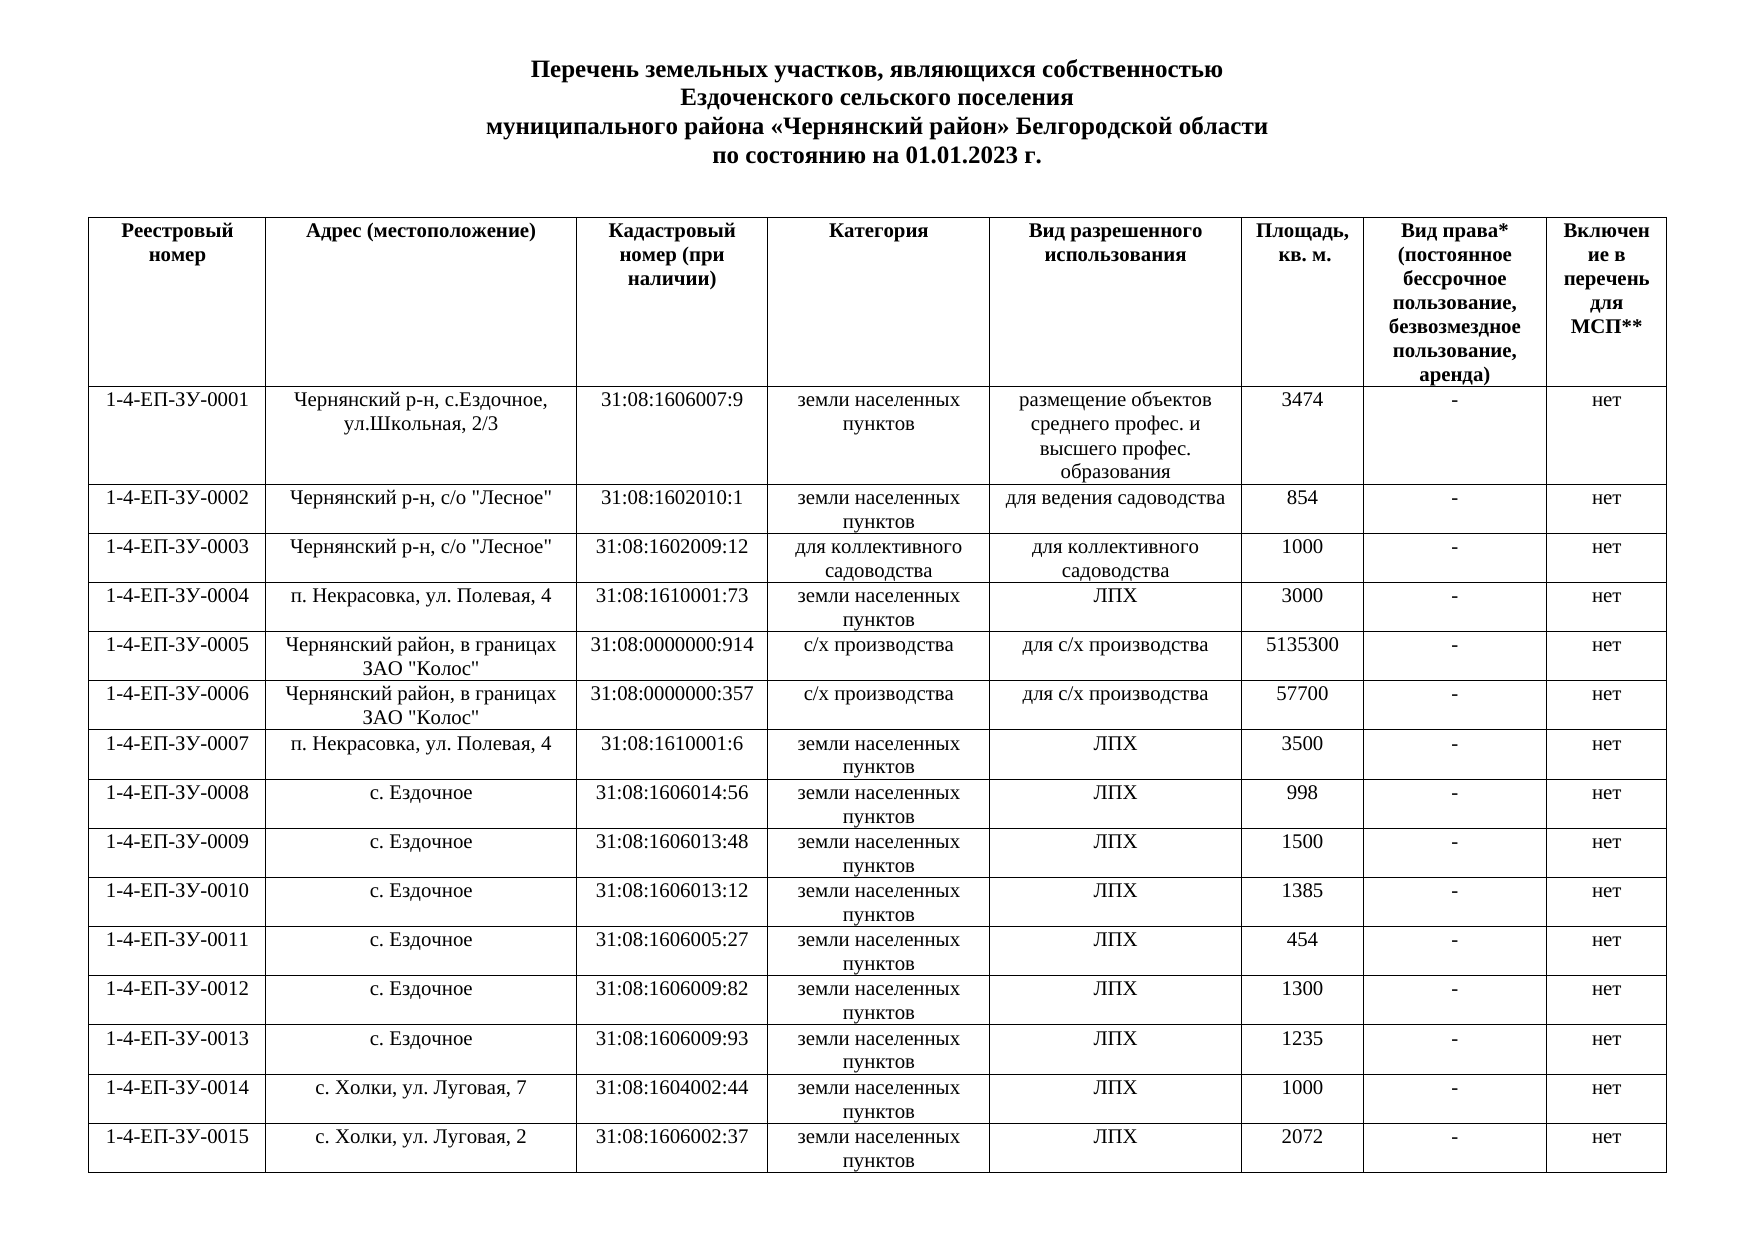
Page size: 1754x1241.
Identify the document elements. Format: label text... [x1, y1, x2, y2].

table_cell 31:08:1606013:12 [577, 878, 767, 926]
table_cell с. Холки, ул. Луговая, 7 [266, 1075, 576, 1123]
table_cell земли населенных пунктов [768, 780, 989, 828]
table_cell 31:08:0000000:914 [577, 632, 767, 680]
table_cell Чернянский район, в границах ЗАО "Колос" [266, 681, 576, 729]
table_cell 31:08:1604002:44 [577, 1075, 767, 1123]
table_cell ЛПХ [990, 829, 1241, 877]
table_cell - [1364, 1075, 1546, 1123]
table_cell ЛПХ [990, 780, 1241, 828]
table_cell 57700 [1242, 681, 1363, 729]
table_cell с. Ездочное [266, 780, 576, 828]
text Перечень земельных участков, являющихся собственностью [29, 54, 1724, 82]
table_cell 31:08:1606007:9 [577, 387, 767, 483]
table_cell 3500 [1242, 730, 1363, 778]
table_cell 1-4-ЕП-ЗУ-0004 [89, 583, 265, 631]
table_header Включение в перечень для МСП** [1547, 218, 1666, 386]
table_header Реестровый номер [89, 218, 265, 386]
table_cell 1-4-ЕП-ЗУ-0015 [89, 1124, 265, 1172]
table_cell 1-4-ЕП-ЗУ-0013 [89, 1025, 265, 1073]
table_cell 854 [1242, 485, 1363, 533]
table_cell 31:08:1606009:93 [577, 1025, 767, 1073]
table_cell нет [1547, 632, 1666, 680]
table_cell 1000 [1242, 1075, 1363, 1123]
table_cell ЛПХ [990, 1075, 1241, 1123]
table_cell 998 [1242, 780, 1363, 828]
table_cell 1-4-ЕП-ЗУ-0003 [89, 534, 265, 582]
table_cell для с/х производства [990, 681, 1241, 729]
table_cell Чернянский район, в границах ЗАО "Колос" [266, 632, 576, 680]
table_cell 31:08:1606009:82 [577, 976, 767, 1024]
table_header Вид разрешенного использования [990, 218, 1241, 386]
table_cell 31:08:1602009:12 [577, 534, 767, 582]
table_cell земли населенных пунктов [768, 878, 989, 926]
table_cell - [1364, 681, 1546, 729]
table_cell нет [1547, 534, 1666, 582]
table_cell с. Ездочное [266, 927, 576, 975]
table_cell нет [1547, 780, 1666, 828]
table_cell для коллективного садоводства [768, 534, 989, 582]
table_cell п. Некрасовка, ул. Полевая, 4 [266, 583, 576, 631]
table_cell ЛПХ [990, 1124, 1241, 1172]
table_cell 1-4-ЕП-ЗУ-0014 [89, 1075, 265, 1123]
table_cell нет [1547, 829, 1666, 877]
table_cell 31:08:0000000:357 [577, 681, 767, 729]
table_cell с/х производства [768, 632, 989, 680]
table_cell нет [1547, 387, 1666, 483]
table_cell земли населенных пунктов [768, 927, 989, 975]
table_cell размещение объектов среднего профес. и высшего профес. образования [990, 387, 1241, 483]
table_cell 2072 [1242, 1124, 1363, 1172]
table_cell - [1364, 829, 1546, 877]
table_cell нет [1547, 878, 1666, 926]
table_cell нет [1547, 1025, 1666, 1073]
table_cell 31:08:1606013:48 [577, 829, 767, 877]
table_cell - [1364, 878, 1546, 926]
table_cell с. Ездочное [266, 1025, 576, 1073]
table_cell 31:08:1602010:1 [577, 485, 767, 533]
table_cell - [1364, 1124, 1546, 1172]
table_cell 5135300 [1242, 632, 1363, 680]
table_cell Чернянский р-н, с.Ездочное, ул.Школьная, 2/3 [266, 387, 576, 483]
table_cell 31:08:1606014:56 [577, 780, 767, 828]
table_cell Чернянский р-н, с/о "Лесное" [266, 485, 576, 533]
table_cell нет [1547, 485, 1666, 533]
table_cell 1235 [1242, 1025, 1363, 1073]
table_header Категория [768, 218, 989, 386]
table_cell ЛПХ [990, 927, 1241, 975]
table_cell - [1364, 976, 1546, 1024]
table_cell ЛПХ [990, 730, 1241, 778]
table_cell с. Ездочное [266, 829, 576, 877]
table_cell п. Некрасовка, ул. Полевая, 4 [266, 730, 576, 778]
table_cell 1-4-ЕП-ЗУ-0005 [89, 632, 265, 680]
table_cell 1-4-ЕП-ЗУ-0007 [89, 730, 265, 778]
table_cell - [1364, 780, 1546, 828]
table_cell нет [1547, 681, 1666, 729]
table_cell нет [1547, 976, 1666, 1024]
table_cell земли населенных пунктов [768, 583, 989, 631]
table_cell для коллективного садоводства [990, 534, 1241, 582]
table_header Адрес (местоположение) [266, 218, 576, 386]
table_cell 1500 [1242, 829, 1363, 877]
table_cell ЛПХ [990, 583, 1241, 631]
table_cell ЛПХ [990, 1025, 1241, 1073]
table_cell 1-4-ЕП-ЗУ-0010 [89, 878, 265, 926]
table_cell 454 [1242, 927, 1363, 975]
text по состоянию на 01.01.2023 г. [29, 140, 1724, 169]
table_cell - [1364, 927, 1546, 975]
table_cell земли населенных пунктов [768, 1025, 989, 1073]
table_cell для с/х производства [990, 632, 1241, 680]
text Ездоченского сельского поселения [29, 82, 1724, 111]
table_cell с. Ездочное [266, 878, 576, 926]
table_cell нет [1547, 730, 1666, 778]
table_cell нет [1547, 583, 1666, 631]
table_cell 1-4-ЕП-ЗУ-0006 [89, 681, 265, 729]
table_cell 1-4-ЕП-ЗУ-0012 [89, 976, 265, 1024]
table_cell 1-4-ЕП-ЗУ-0009 [89, 829, 265, 877]
table_cell земли населенных пунктов [768, 976, 989, 1024]
table_header Площадь, кв. м. [1242, 218, 1363, 386]
table_cell 1-4-ЕП-ЗУ-0011 [89, 927, 265, 975]
table_cell - [1364, 583, 1546, 631]
table_cell ЛПХ [990, 878, 1241, 926]
table_cell - [1364, 387, 1546, 483]
table_cell - [1364, 632, 1546, 680]
table_cell 1-4-ЕП-ЗУ-0001 [89, 387, 265, 483]
table_cell - [1364, 1025, 1546, 1073]
table_cell ЛПХ [990, 976, 1241, 1024]
table_cell земли населенных пунктов [768, 485, 989, 533]
table_header Вид права* (постоянное бессрочное пользование, безвозмездное пользование, аренда) [1364, 218, 1546, 386]
table_cell 1-4-ЕП-ЗУ-0008 [89, 780, 265, 828]
table_cell - [1364, 485, 1546, 533]
table_cell нет [1547, 1075, 1666, 1123]
table_cell с/х производства [768, 681, 989, 729]
table_cell - [1364, 534, 1546, 582]
table_cell с. Ездочное [266, 976, 576, 1024]
table_cell нет [1547, 1124, 1666, 1172]
table_cell 1300 [1242, 976, 1363, 1024]
table_cell 1385 [1242, 878, 1363, 926]
table_cell Чернянский р-н, с/о "Лесное" [266, 534, 576, 582]
table_cell 31:08:1606002:37 [577, 1124, 767, 1172]
table_cell земли населенных пунктов [768, 1075, 989, 1123]
table_cell с. Холки, ул. Луговая, 2 [266, 1124, 576, 1172]
table_header Кадастровый номер (при наличии) [577, 218, 767, 386]
table_cell - [1364, 730, 1546, 778]
table_cell 3474 [1242, 387, 1363, 483]
text муниципального района «Чернянский район» Белгородской области [29, 111, 1724, 140]
table_cell 1000 [1242, 534, 1363, 582]
table_cell земли населенных пунктов [768, 730, 989, 778]
table_cell 1-4-ЕП-ЗУ-0002 [89, 485, 265, 533]
table_cell 31:08:1610001:6 [577, 730, 767, 778]
table_cell 3000 [1242, 583, 1363, 631]
table_cell земли населенных пунктов [768, 829, 989, 877]
table_cell 31:08:1610001:73 [577, 583, 767, 631]
table_cell для ведения садоводства [990, 485, 1241, 533]
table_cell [768, 1124, 989, 1172]
table_cell земли населенных пунктов [768, 387, 989, 483]
table_cell 31:08:1606005:27 [577, 927, 767, 975]
table_cell нет [1547, 927, 1666, 975]
